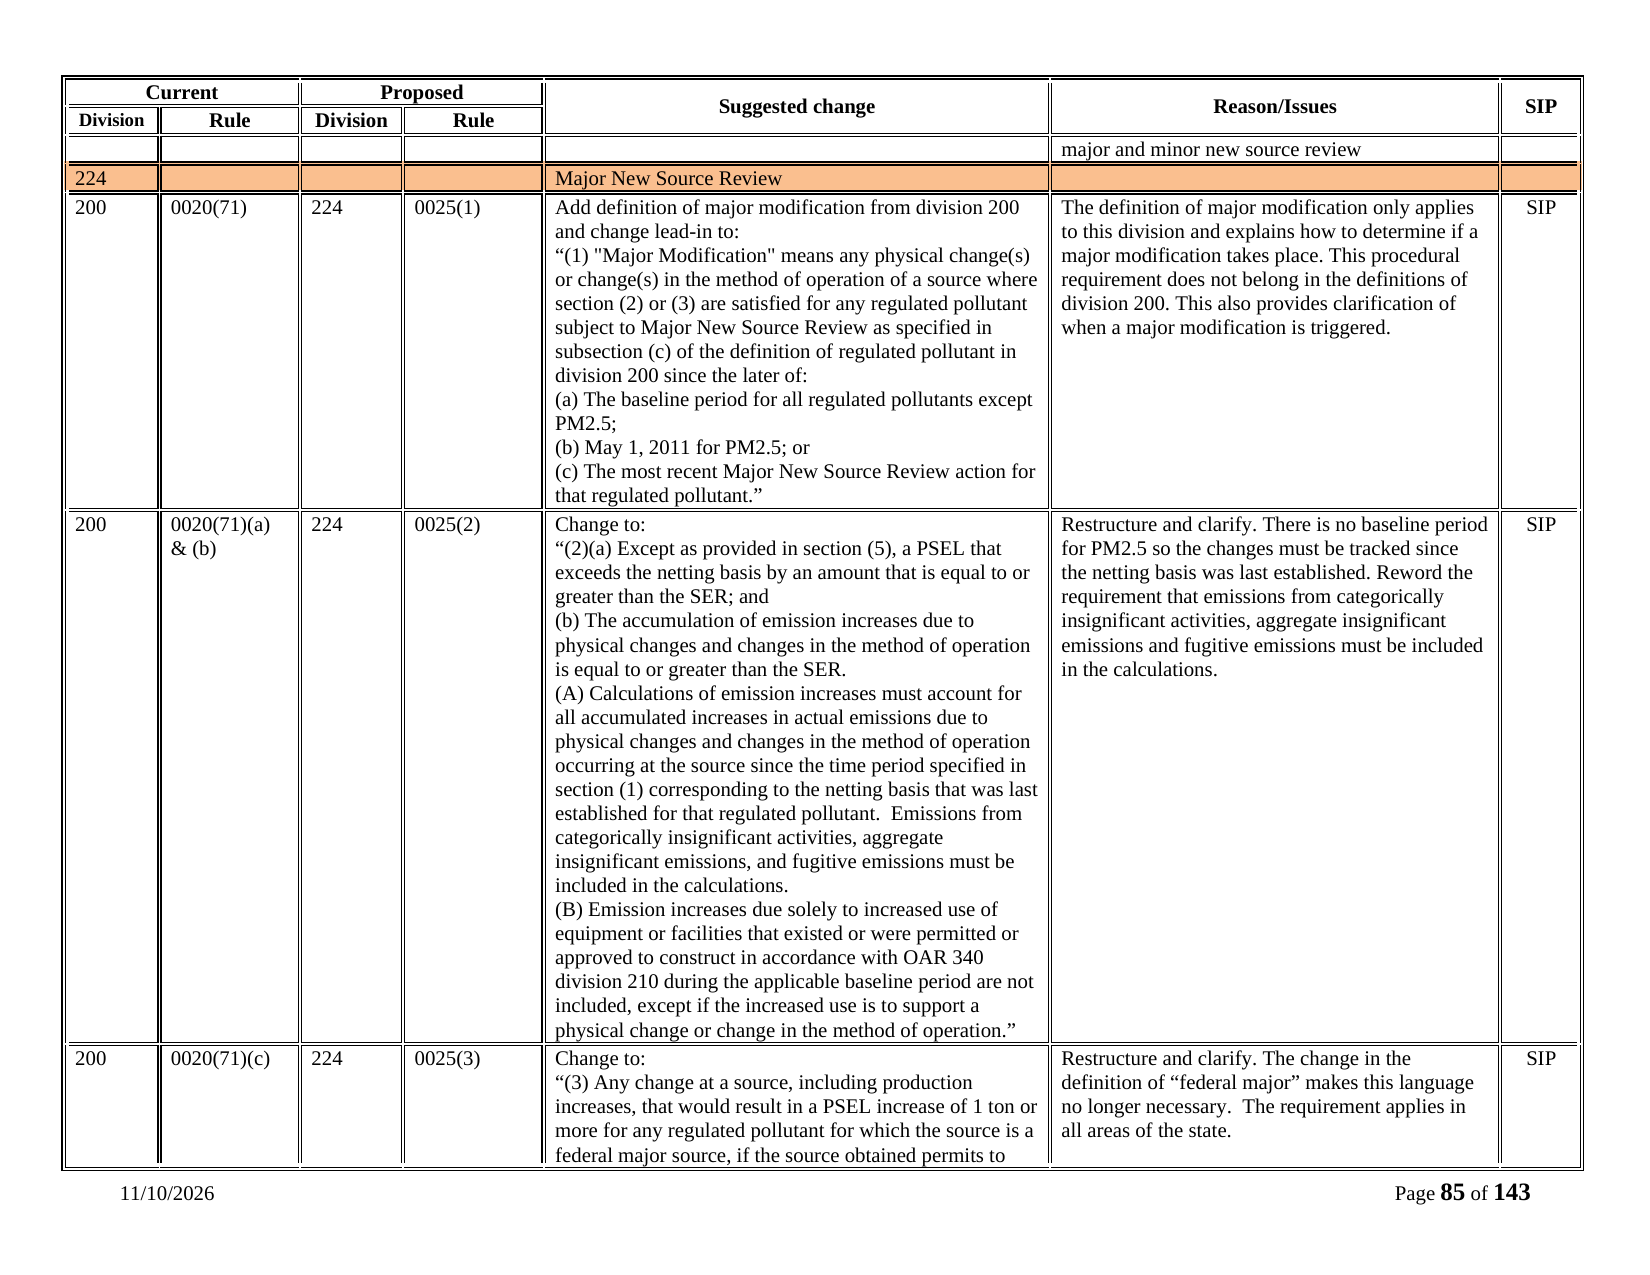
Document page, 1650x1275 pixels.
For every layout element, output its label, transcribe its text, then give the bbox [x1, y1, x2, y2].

table_header Proposed [300, 77, 544, 104]
table_header Reason/Issues [1050, 77, 1500, 132]
table_cell Rule [162, 108, 298, 132]
table_header Suggested change [544, 77, 1050, 132]
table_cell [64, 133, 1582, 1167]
table_cell Division [64, 104, 159, 132]
table_cell Rule [405, 108, 541, 132]
table_header Current [64, 77, 300, 104]
table_header SIP [1500, 79, 1580, 132]
table_cell Division [302, 108, 401, 132]
